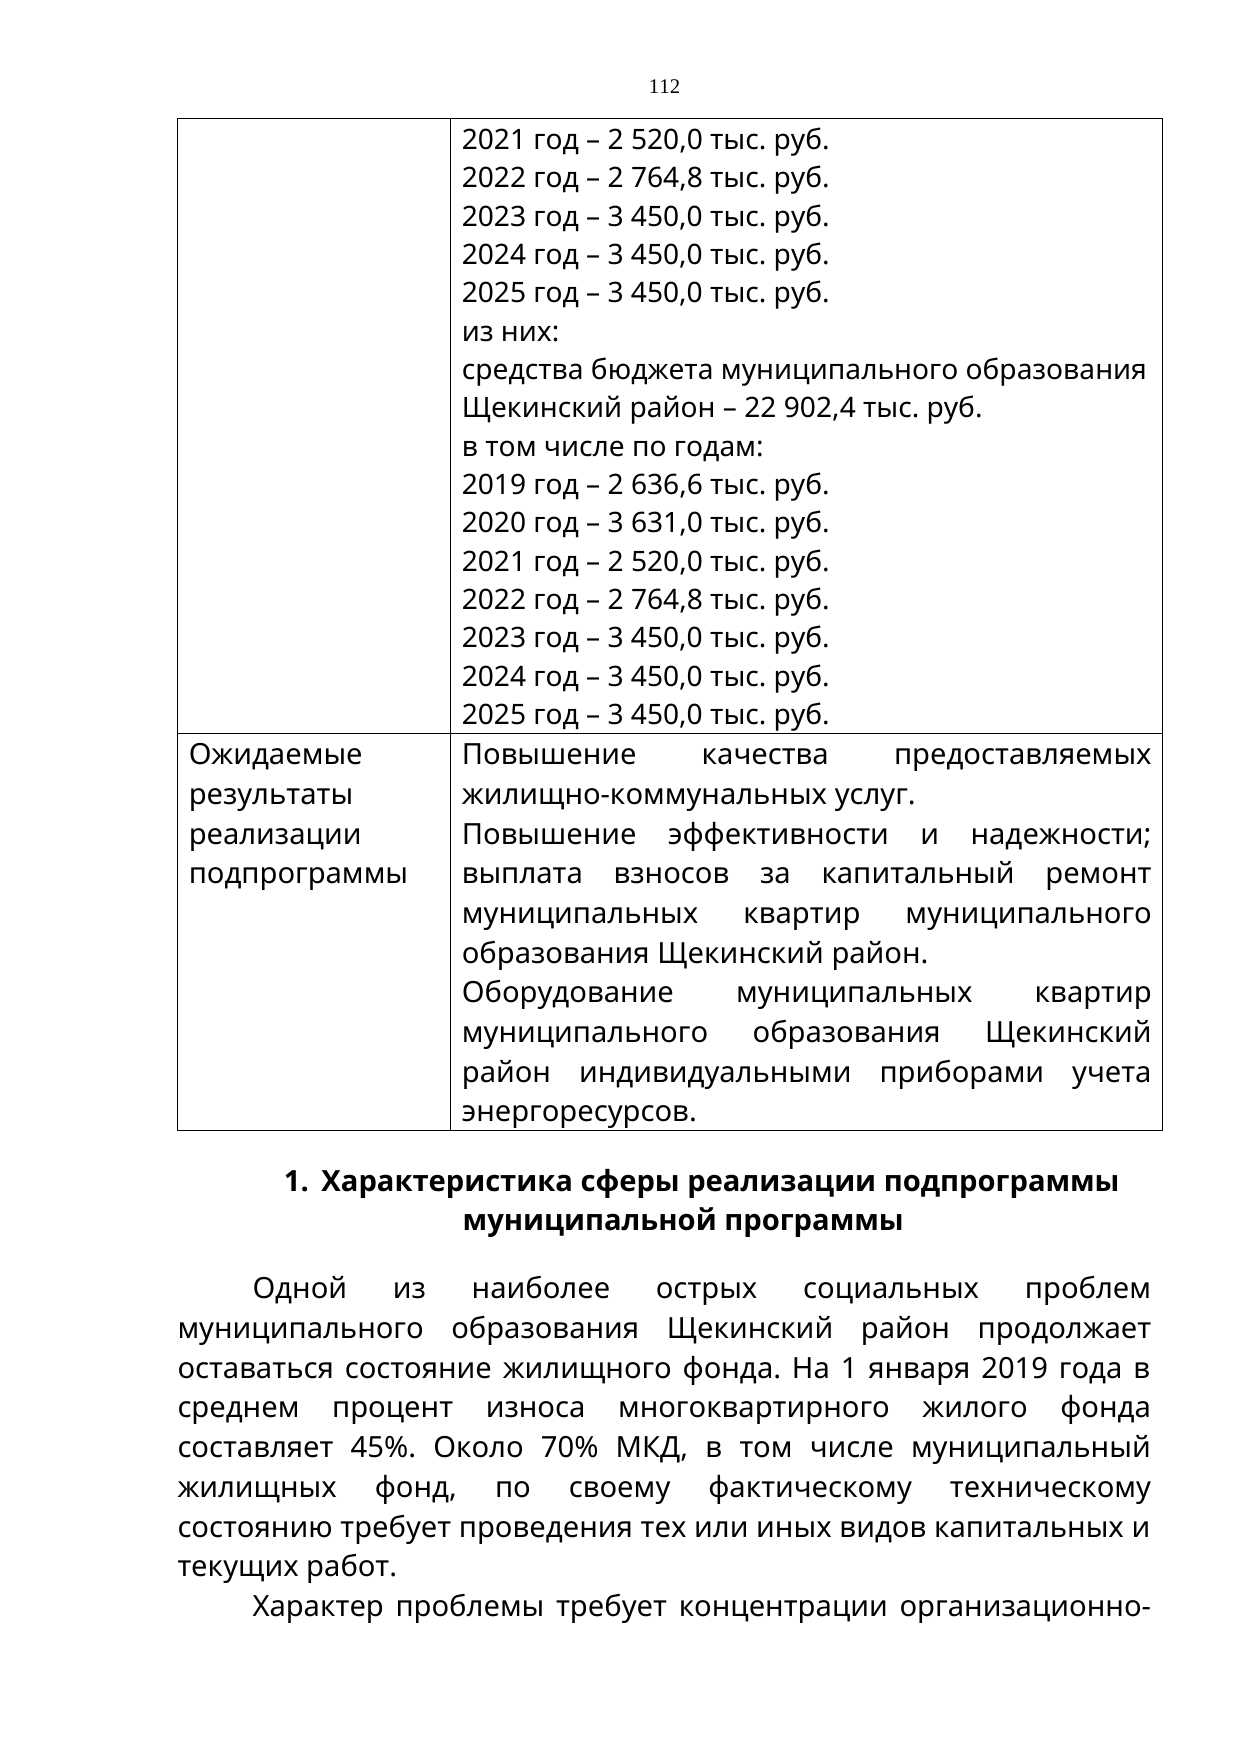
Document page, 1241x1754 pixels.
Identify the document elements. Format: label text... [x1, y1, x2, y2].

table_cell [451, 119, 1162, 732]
text Одной из наиболее острых социальных проблем муниципального образования Щекинский район продолжает оставаться состояние жилищного фонда. На 1 января 2019 года в среднем процент износа многоквартирного жилого фонда составляет 45%. Около 70% МКД, в том числе муниципальный жилищных фонд, по своему фактическому техническому состоянию требует проведения тех или иных видов капитальных и текущих работ. [177, 1268, 1152, 1585]
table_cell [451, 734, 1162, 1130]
text муниципальной программы [215, 1199, 1152, 1239]
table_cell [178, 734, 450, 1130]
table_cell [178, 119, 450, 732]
list Характеристика сферы реализации подпрограммы [252, 1160, 1152, 1199]
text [177, 1585, 1152, 1625]
